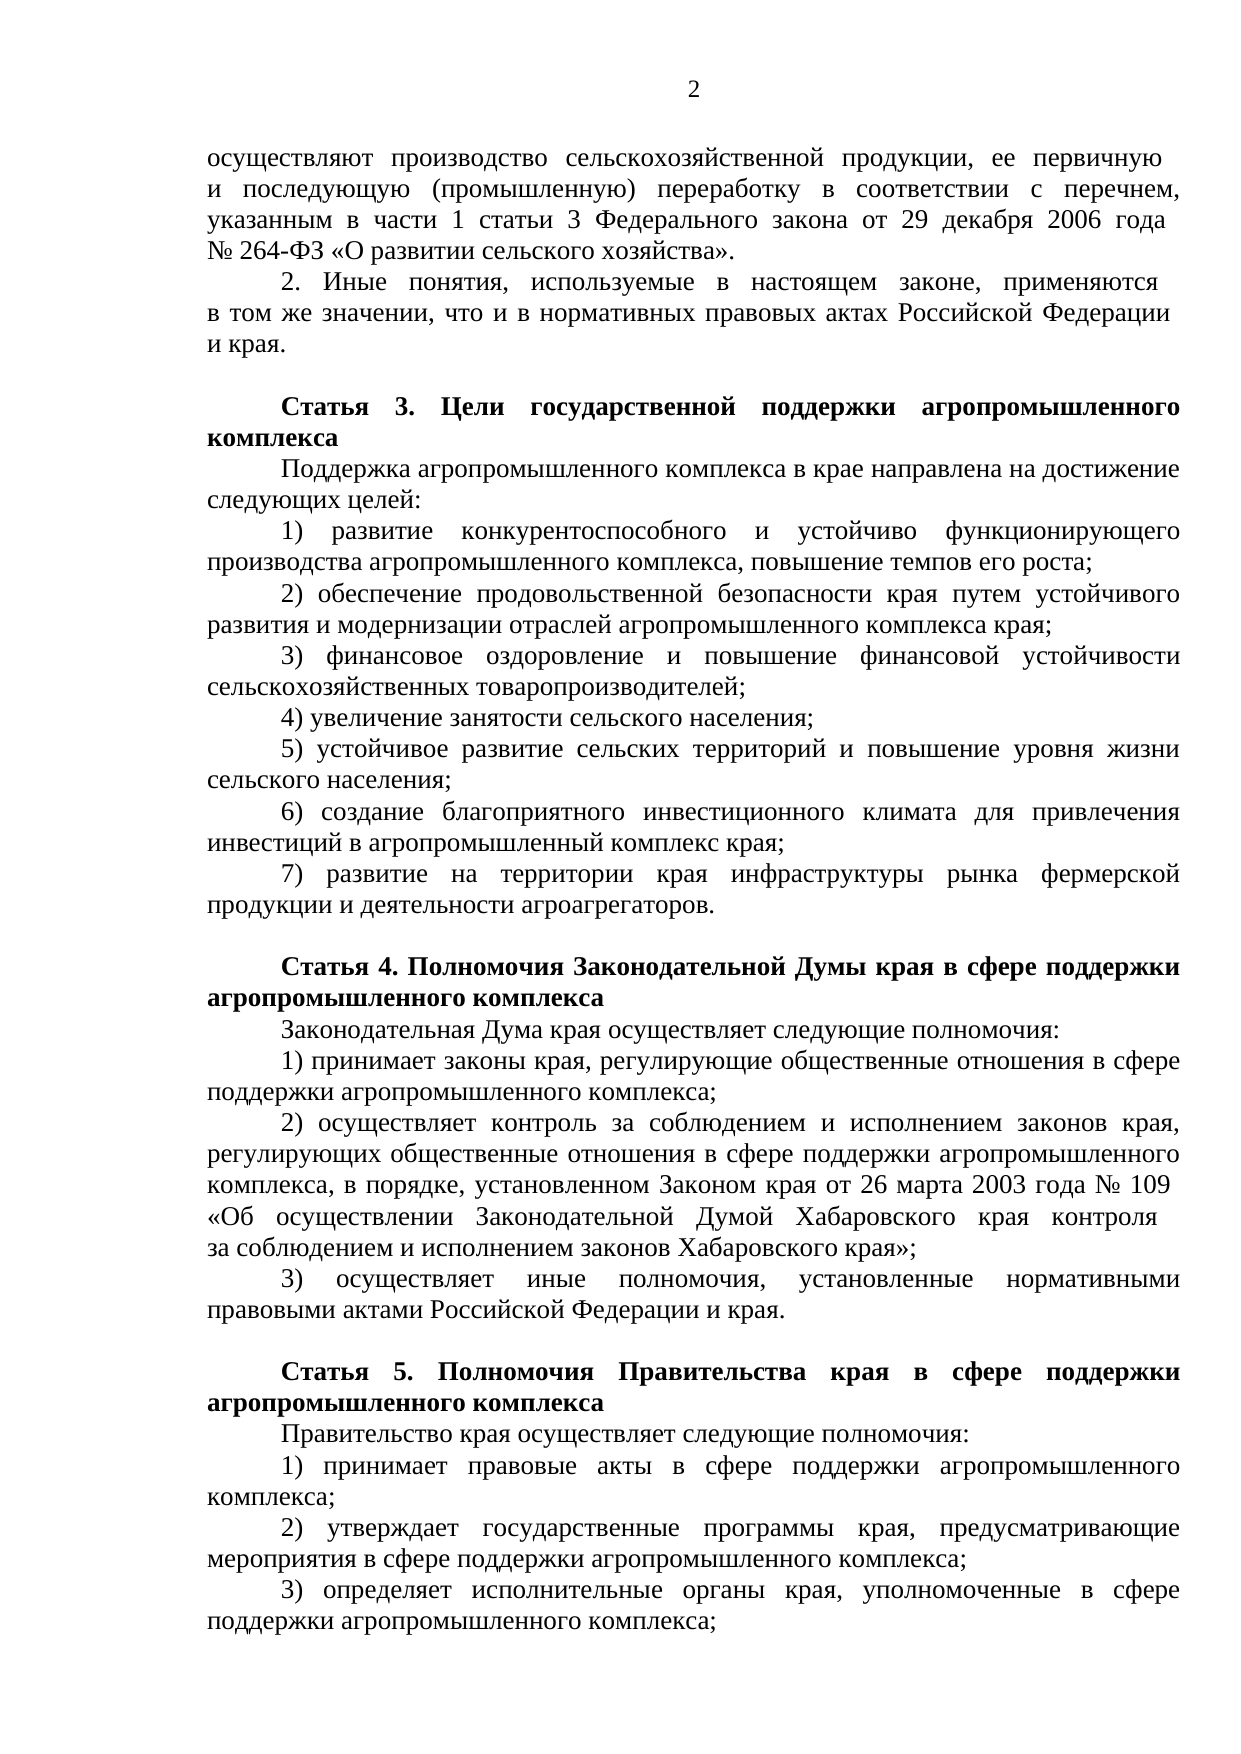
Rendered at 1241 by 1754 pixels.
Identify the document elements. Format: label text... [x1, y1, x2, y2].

text Правительство края осуществляет следующие полномочия: [207, 1418, 1181, 1449]
text Статья 5. Полномочия Правительства края в сфере поддержки агропромышленного комплекса [207, 1355, 1181, 1418]
text 1) развитие конкурентоспособного и устойчиво функционирующего производства агропромышленного комплекса, повышение темпов его роста; [207, 514, 1181, 577]
text Статья 3. Цели государственной поддержки агропромышленного комплекса [207, 390, 1181, 452]
text 1) принимает правовые акты в сфере поддержки агропромышленного комплекса; [207, 1449, 1181, 1511]
text 2) осуществляет контроль за соблюдением и исполнением законов края, регулирующих общественные отношения в сфере поддержки агропромышленного комплекса, в порядке, установленном Законом края от 26 марта 2003 года № 109 «Об осуществлении Законодательной Думой Хабаровского края контроля за соблюдением и исполнением законов Хабаровского края»; [207, 1106, 1181, 1262]
text Статья 4. Полномочия Законодательной Думы края в сфере поддержки агропромышленного комплекса [207, 950, 1181, 1013]
text 3) определяет исполнительные органы края, уполномоченные в сфере поддержки агропромышленного комплекса; [207, 1573, 1181, 1636]
text 6) создание благоприятного инвестиционного климата для привлечения инвестиций в агропромышленный комплекс края; [207, 795, 1181, 857]
text 2) утверждает государственные программы края, предусматривающие мероприятия в сфере поддержки агропромышленного комплекса; [207, 1511, 1181, 1573]
text 3) осуществляет иные полномочия, установленные нормативными правовыми актами Российской Федерации и края. [207, 1262, 1181, 1324]
text 7) развитие на территории края инфраструктуры рынка фермерской продукции и деятельности агроагрегаторов. [207, 857, 1181, 919]
text 2. Иные понятия, используемые в настоящем законе, применяются в том же значении, что и в нормативных правовых актах Российской Федерации и края. [207, 265, 1181, 359]
text 3) финансовое оздоровление и повышение финансовой устойчивости сельскохозяйственных товаропроизводителей; [207, 639, 1181, 701]
text 1) принимает законы края, регулирующие общественные отношения в сфере поддержки агропромышленного комплекса; [207, 1044, 1181, 1106]
text Законодательная Дума края осуществляет следующие полномочия: [207, 1013, 1181, 1044]
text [207, 141, 1181, 265]
text 5) устойчивое развитие сельских территорий и повышение уровня жизни сельского населения; [207, 732, 1181, 795]
text 2) обеспечение продовольственной безопасности края путем устойчивого развития и модернизации отраслей агропромышленного комплекса края; [207, 577, 1181, 639]
text Поддержка агропромышленного комплекса в крае направлена на достижение следующих целей: [207, 452, 1181, 514]
text 4) увеличение занятости сельского населения; [207, 701, 1181, 732]
